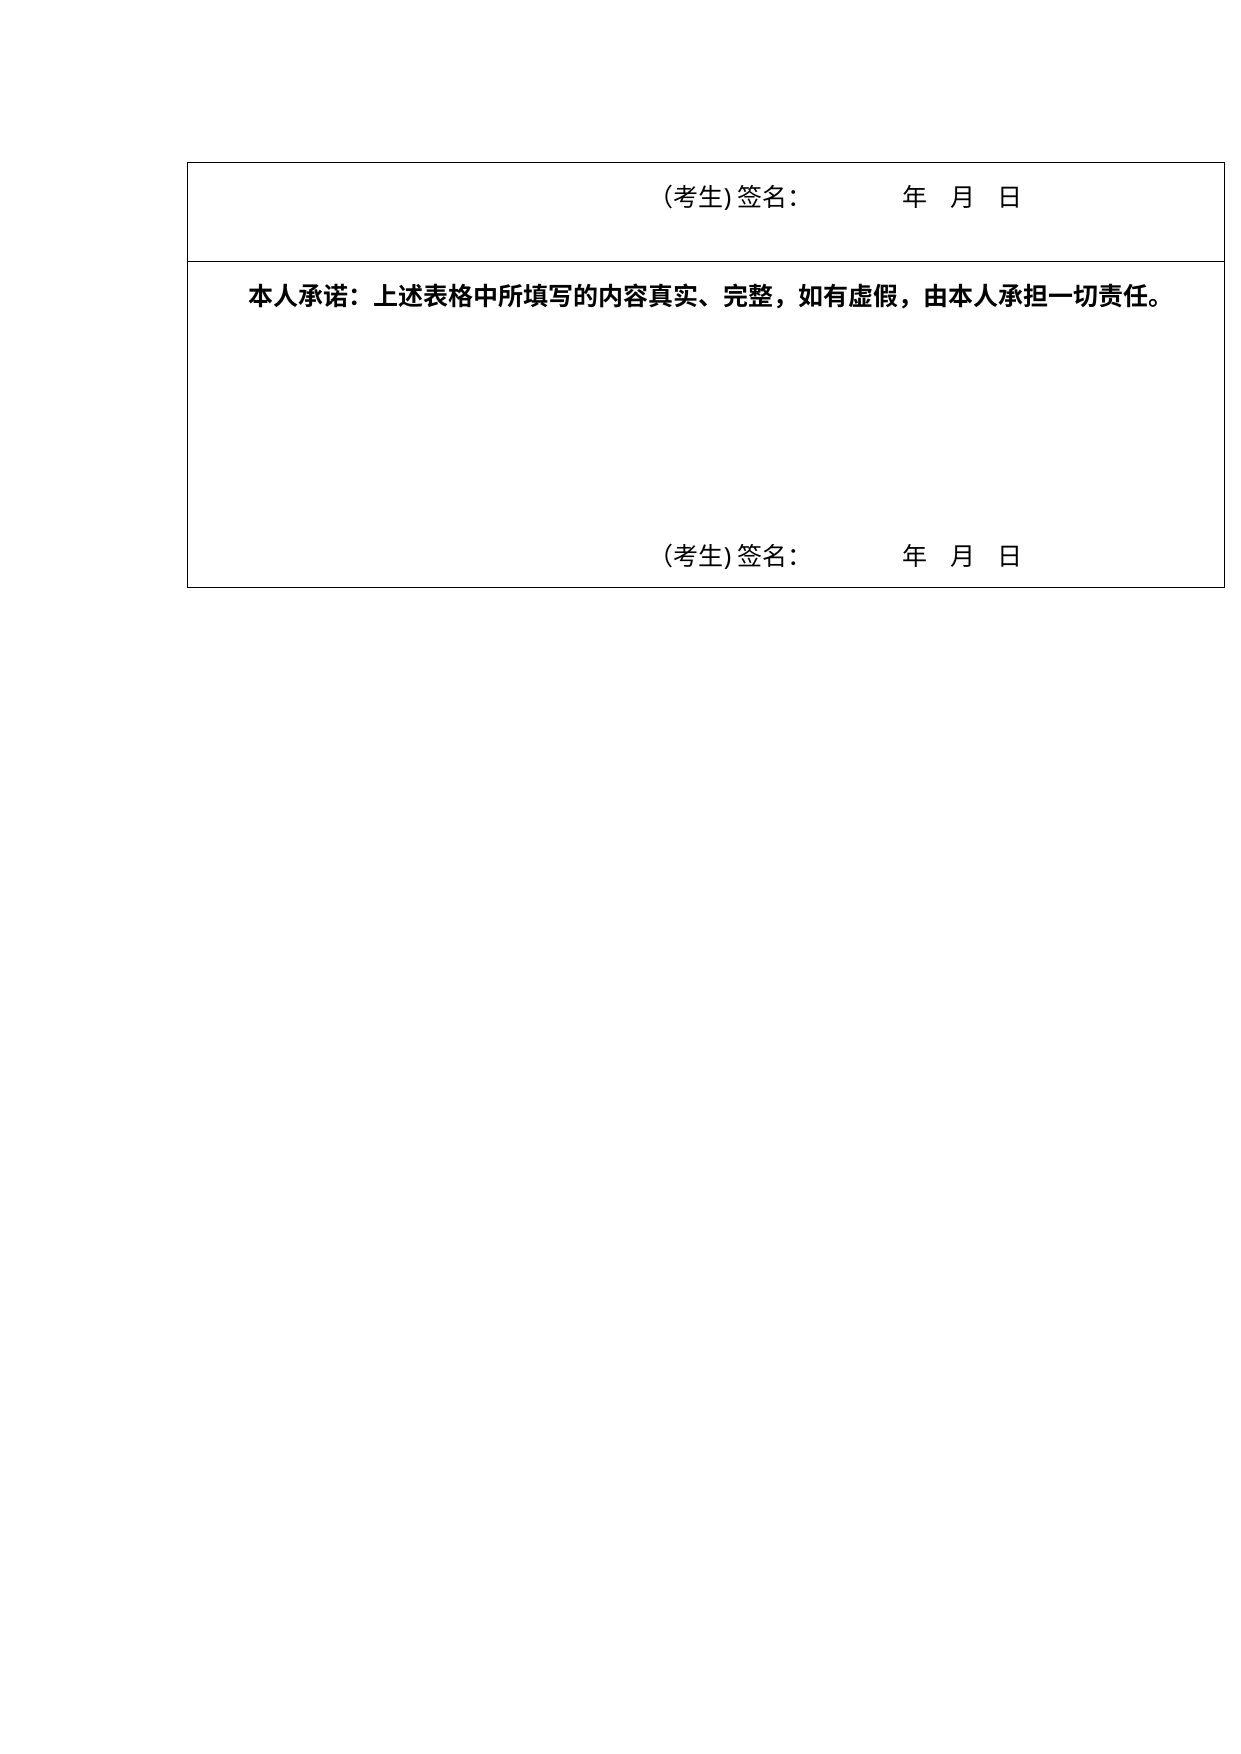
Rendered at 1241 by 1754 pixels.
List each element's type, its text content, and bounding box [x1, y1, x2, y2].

table_cell 本人承诺：上述表格中所填写的内容真实、完整，如有虚假，由本人承担一切责任。 （考生) 签名： 年 月 日 [188, 262, 1224, 587]
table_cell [188, 163, 1224, 261]
